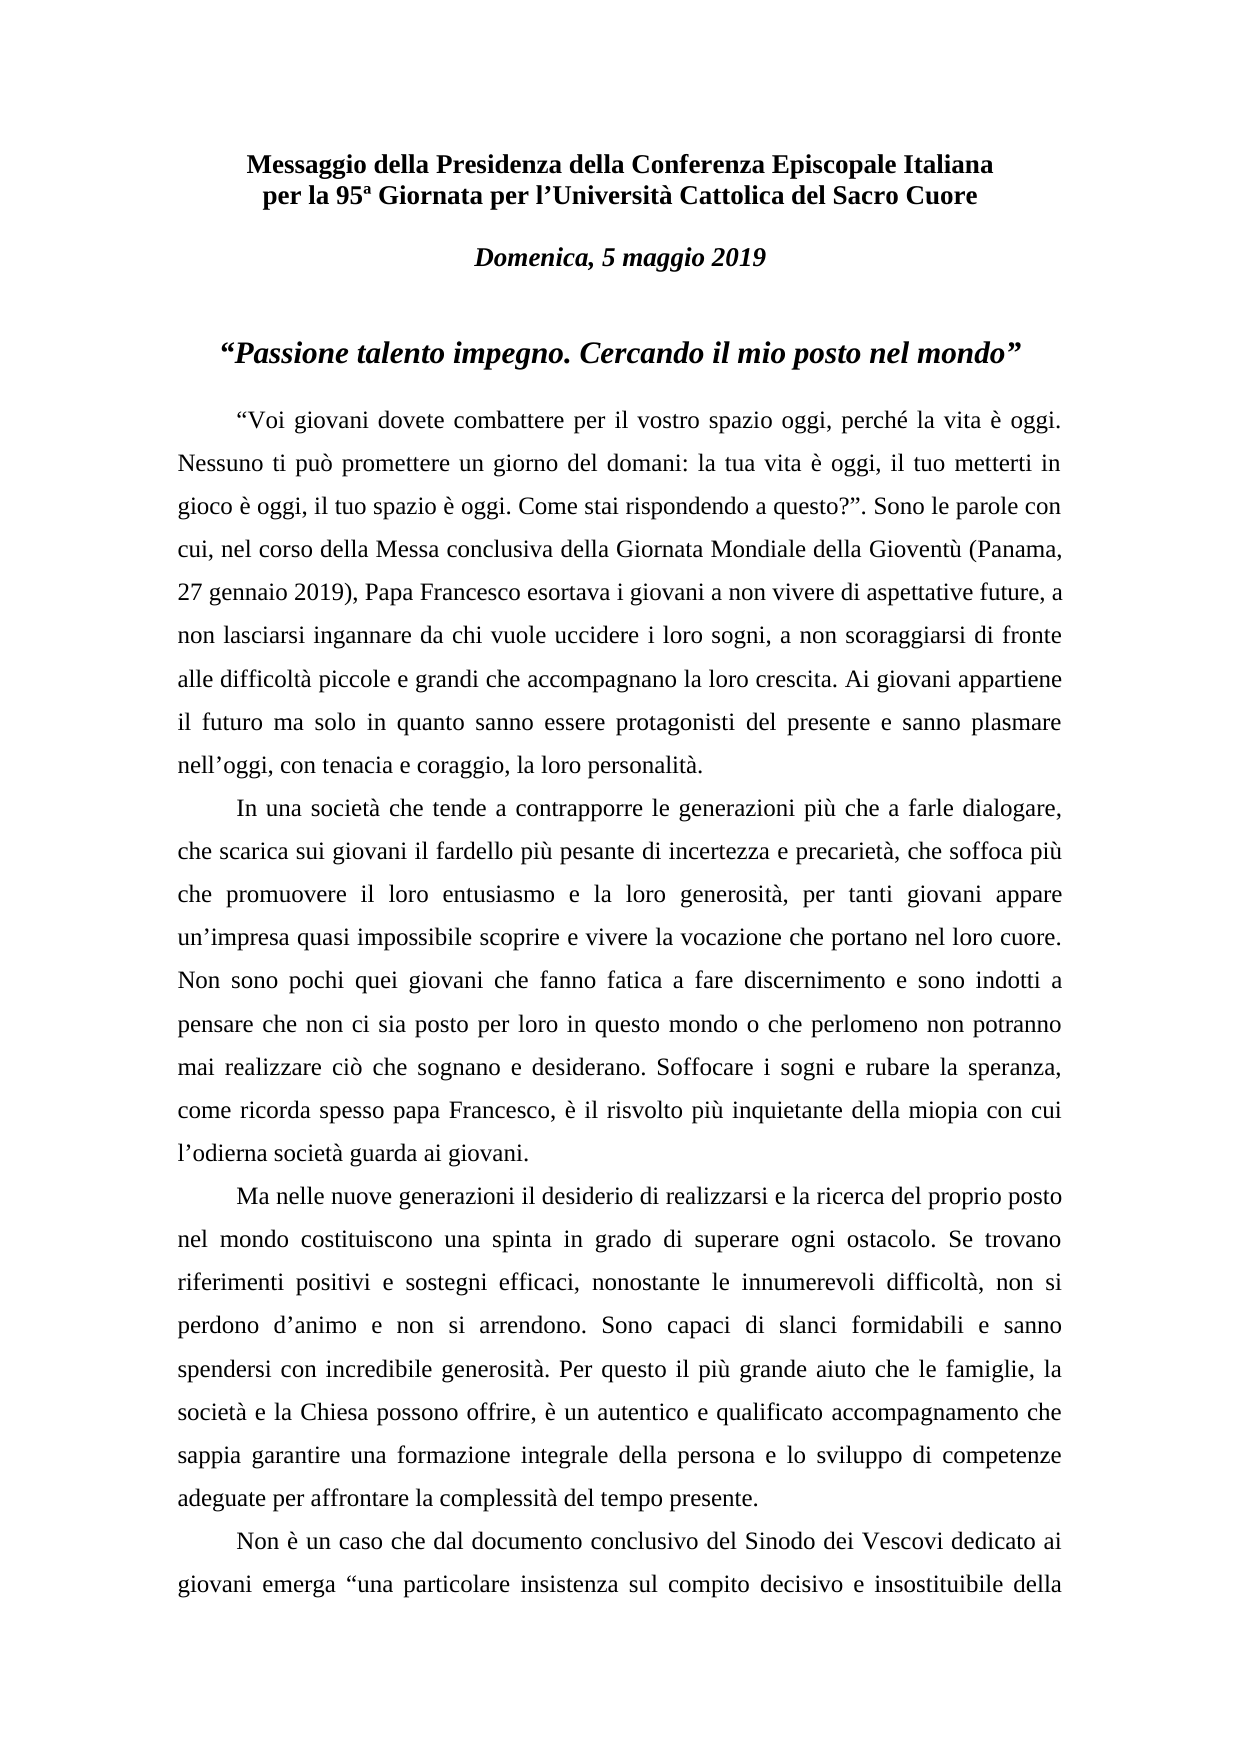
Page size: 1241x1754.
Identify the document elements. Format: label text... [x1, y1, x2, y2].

text “Voi giovani dovete combattere per il vostro spazio oggi, perché la vita è oggi. Nessuno ti può promettere un giorno del domani: la tua vita è oggi, il tuo metterti in gioco è oggi, il tuo spazio è oggi. Come stai rispondendo a questo?”. Sono le parole con cui, nel corso della Messa conclusiva della Giornata Mondiale della Gioventù (Panama, 27 gennaio 2019), Papa Francesco esortava i giovani a non vivere di aspettative future, a non lasciarsi ingannare da chi vuole uccidere i loro sogni, a non scoraggiarsi di fronte alle difficoltà piccole e grandi che accompagnano la loro crescita. Ai giovani appartiene il futuro ma solo in quanto sanno essere protagonisti del presente e sanno plasmare nell’oggi, con tenacia e coraggio, la loro personalità. [177, 405, 1063, 779]
text Ma nelle nuove generazioni il desiderio di realizzarsi e la ricerca del proprio posto nel mondo costituiscono una spinta in grado di superare ogni ostacolo. Se trovano riferimenti positivi e sostegni efficaci, nonostante le innumerevoli difficoltà, non si perdono d’animo e non si arrendono. Sono capaci di slanci formidabili e sanno spendersi con incredibile generosità. Per questo il più grande aiuto che le famiglie, la società e la Chiesa possono offrire, è un autentico e qualificato accompagnamento che sappia garantire una formazione integrale della persona e lo sviluppo di competenze adeguate per affrontare la complessità del tempo presente. [177, 1181, 1063, 1512]
text “Passione talento impegno. Cercando il mio posto nel mondo” [177, 334, 1063, 371]
text Domenica, 5 maggio 2019 [177, 210, 1063, 272]
text Messaggio della Presidenza della Conferenza Episcopale Italiana [177, 148, 1063, 179]
text per la 95ª Giornata per l’Università Cattolica del Sacro Cuore [177, 179, 1063, 210]
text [177, 1526, 1063, 1598]
text In una società che tende a contrapporre le generazioni più che a farle dialogare, che scarica sui giovani il fardello più pesante di incertezza e precarietà, che soffoca più che promuovere il loro entusiasmo e la loro generosità, per tanti giovani appare un’impresa quasi impossibile scoprire e vivere la vocazione che portano nel loro cuore. Non sono pochi quei giovani che fanno fatica a fare discernimento e sono indotti a pensare che non ci sia posto per loro in questo mondo o che perlomeno non potranno mai realizzare ciò che sognano e desiderano. Soffocare i sogni e rubare la speranza, come ricorda spesso papa Francesco, è il risvolto più inquietante della miopia con cui l’odierna società guarda ai giovani. [177, 793, 1063, 1167]
